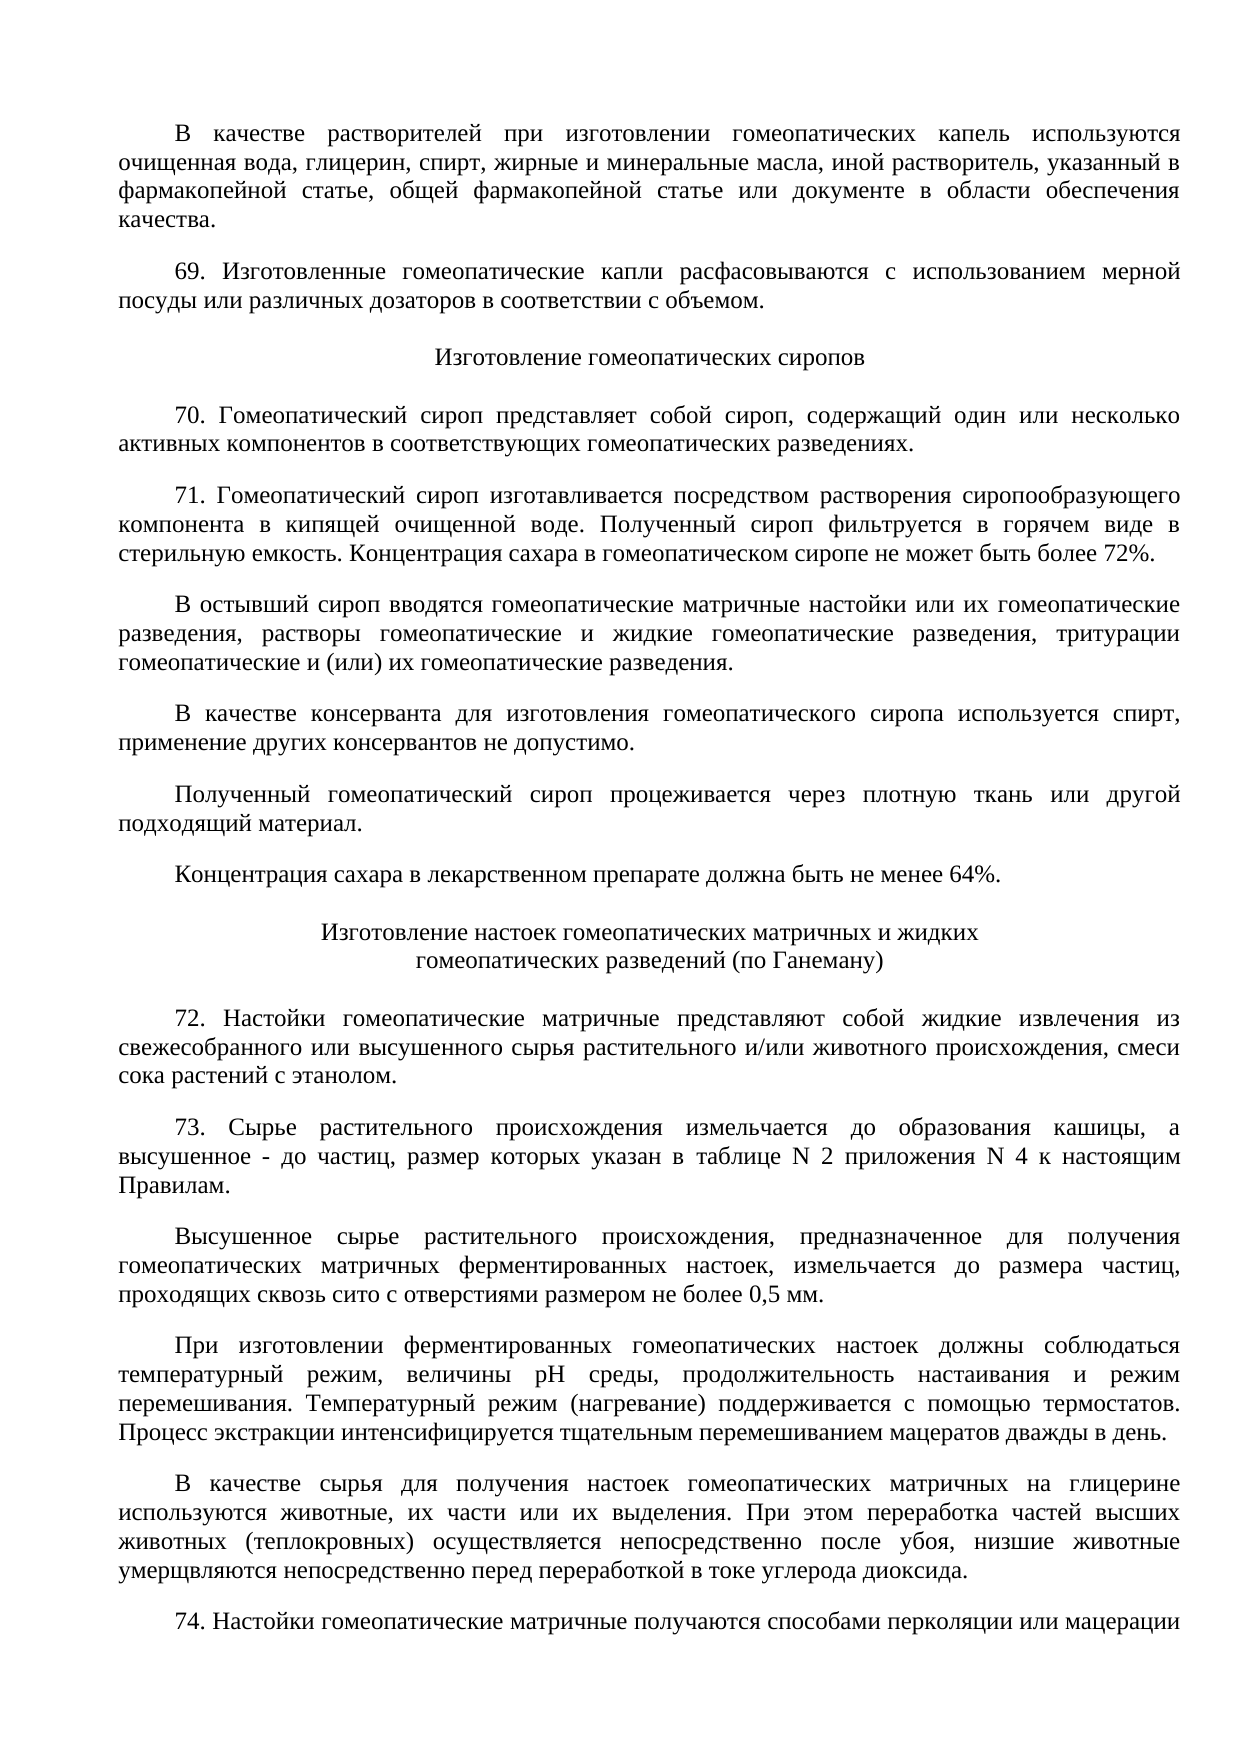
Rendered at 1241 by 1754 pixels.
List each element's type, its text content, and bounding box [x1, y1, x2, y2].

text В остывший сироп вводятся гомеопатические матричные настойки или их гомеопатические разведения, растворы гомеопатические и жидкие гомеопатические разведения, тритурации гомеопатические и (или) их гомеопатические разведения. [118, 589, 1181, 676]
text 70. Гомеопатический сироп представляет собой сироп, содержащий один или несколько активных компонентов в соответствующих гомеопатических разведениях. [118, 400, 1181, 457]
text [118, 1606, 1181, 1635]
text В качестве консерванта для изготовления гомеопатического сиропа используется спирт, применение других консервантов не допустимо. [118, 698, 1181, 756]
text В качестве растворителей при изготовлении гомеопатических капель используются очищенная вода, глицерин, спирт, жирные и минеральные масла, иной растворитель, указанный в фармакопейной статье, общей фармакопейной статье или документе в области обеспечения качества. [118, 118, 1181, 233]
text В качестве сырья для получения настоек гомеопатических матричных на глицерине используются животные, их части или их выделения. При этом переработка частей высших животных (теплокровных) осуществляется непосредственно после убоя, низшие животные умерщвляются непосредственно перед переработкой в токе углерода диоксида. [118, 1468, 1181, 1583]
text 72. Настойки гомеопатические матричные представляют собой жидкие извлечения из свежесобранного или высушенного сырья растительного и/или животного происхождения, смеси сока растений с этанолом. [118, 1003, 1181, 1089]
text гомеопатических разведений (по Ганеману) [118, 946, 1181, 974]
text Изготовление гомеопатических сиропов [118, 342, 1181, 371]
text При изготовлении ферментированных гомеопатических настоек должны соблюдаться температурный режим, величины рН среды, продолжительность настаивания и режим перемешивания. Температурный режим (нагревание) поддерживается с помощью термостатов. Процесс экстракции интенсифицируется тщательным перемешиванием мацератов дважды в день. [118, 1331, 1181, 1446]
text 69. Изготовленные гомеопатические капли расфасовываются с использованием мерной посуды или различных дозаторов в соответствии с объемом. [118, 256, 1181, 313]
text Изготовление настоек гомеопатических матричных и жидких [118, 917, 1181, 946]
text Высушенное сырье растительного происхождения, предназначенное для получения гомеопатических матричных ферментированных настоек, измельчается до размера частиц, проходящих сквозь сито с отверстиями размером не более 0,5 мм. [118, 1221, 1181, 1308]
text 71. Гомеопатический сироп изготавливается посредством растворения сиропообразующего компонента в кипящей очищенной воде. Полученный сироп фильтруется в горячем виде в стерильную емкость. Концентрация сахара в гомеопатическом сиропе не может быть более 72%. [118, 480, 1181, 566]
text Концентрация сахара в лекарственном препарате должна быть не менее 64%. [118, 859, 1181, 888]
text 73. Сырье растительного происхождения измельчается до образования кашицы, а высушенное - до частиц, размер которых указан в таблице N 2 приложения N 4 к настоящим Правилам. [118, 1112, 1181, 1198]
text Полученный гомеопатический сироп процеживается через плотную ткань или другой подходящий материал. [118, 779, 1181, 836]
